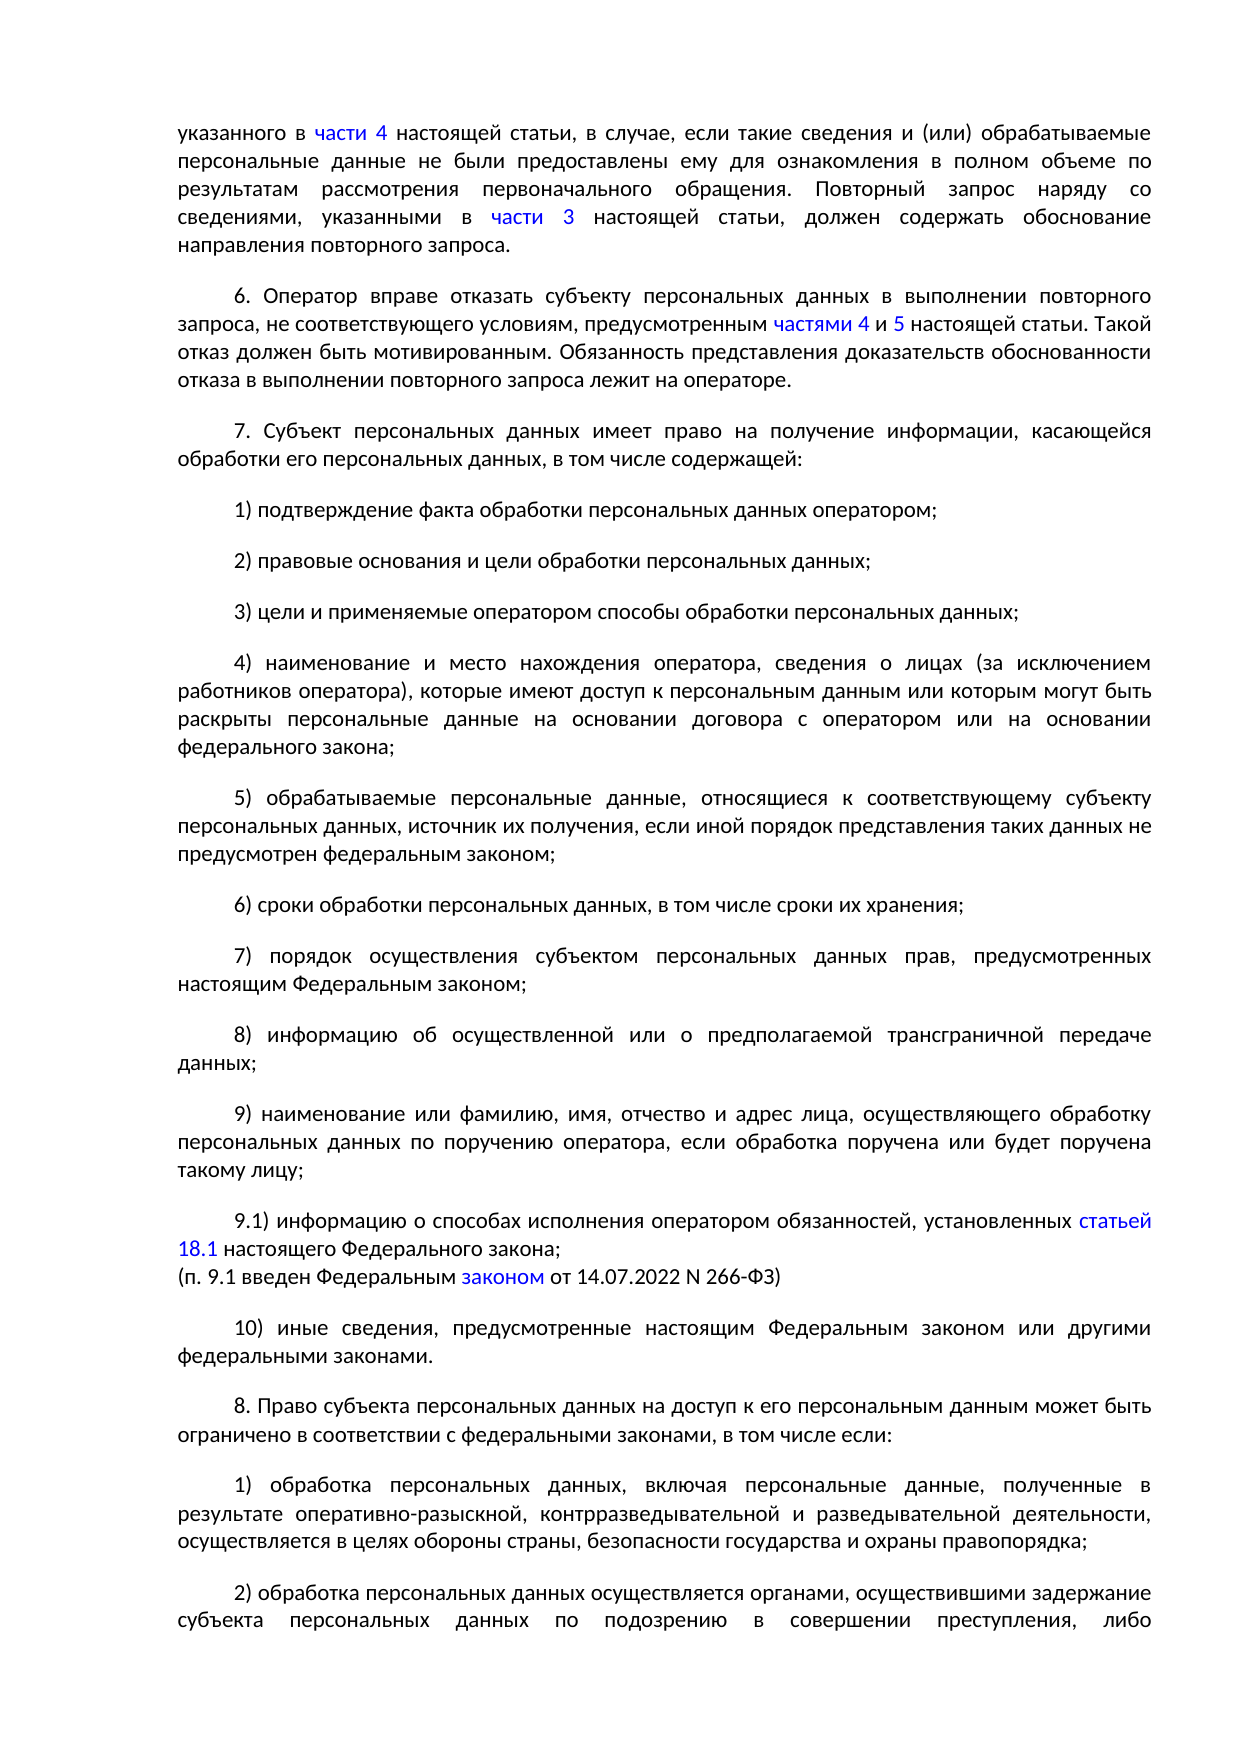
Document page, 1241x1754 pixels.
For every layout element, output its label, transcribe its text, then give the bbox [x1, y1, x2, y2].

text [177, 1578, 1152, 1634]
text 7. Субъект персональных данных имеет право на получение информации, касающейся обработки его персональных данных, в том числе содержащей: [177, 416, 1152, 472]
text 3) цели и применяемые оператором способы обработки персональных данных; [177, 597, 1152, 625]
text 6. Оператор вправе отказать субъекту персональных данных в выполнении повторного запроса, не соответствующего условиям, предусмотренным частями 4 и 5 настоящей статьи. Такой отказ должен быть мотивированным. Обязанность представления доказательств обоснованности отказа в выполнении повторного запроса лежит на операторе. [177, 281, 1152, 393]
text 8. Право субъекта персональных данных на доступ к его персональным данным может быть ограничено в соответствии с федеральными законами, в том числе если: [177, 1392, 1152, 1448]
text 1) подтверждение факта обработки персональных данных оператором; [177, 495, 1152, 523]
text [177, 118, 1152, 258]
text 10) иные сведения, предусмотренные настоящим Федеральным законом или другими федеральными законами. [177, 1313, 1152, 1369]
text 9.1) информацию о способах исполнения оператором обязанностей, установленных статьей 18.1 настоящего Федерального закона; [177, 1206, 1152, 1262]
text 4) наименование и место нахождения оператора, сведения о лицах (за исключением работников оператора), которые имеют доступ к персональным данным или которым могут быть раскрыты персональные данные на основании договора с оператором или на основании федерального закона; [177, 648, 1152, 760]
text 5) обрабатываемые персональные данные, относящиеся к соответствующему субъекту персональных данных, источник их получения, если иной порядок представления таких данных не предусмотрен федеральным законом; [177, 783, 1152, 867]
text 6) сроки обработки персональных данных, в том числе сроки их хранения; [177, 890, 1152, 918]
text 2) правовые основания и цели обработки персональных данных; [177, 546, 1152, 574]
text 8) информацию об осуществленной или о предполагаемой трансграничной передаче данных; [177, 1020, 1152, 1076]
text 1) обработка персональных данных, включая персональные данные, полученные в результате оперативно-разыскной, контрразведывательной и разведывательной деятельности, осуществляется в целях обороны страны, безопасности государства и охраны правопорядка; [177, 1471, 1152, 1555]
text 9) наименование или фамилию, имя, отчество и адрес лица, осуществляющего обработку персональных данных по поручению оператора, если обработка поручена или будет поручена такому лицу; [177, 1099, 1152, 1183]
text (п. 9.1 введен Федеральным законом от 14.07.2022 N 266-ФЗ) [177, 1262, 1152, 1290]
text 7) порядок осуществления субъектом персональных данных прав, предусмотренных настоящим Федеральным законом; [177, 941, 1152, 997]
